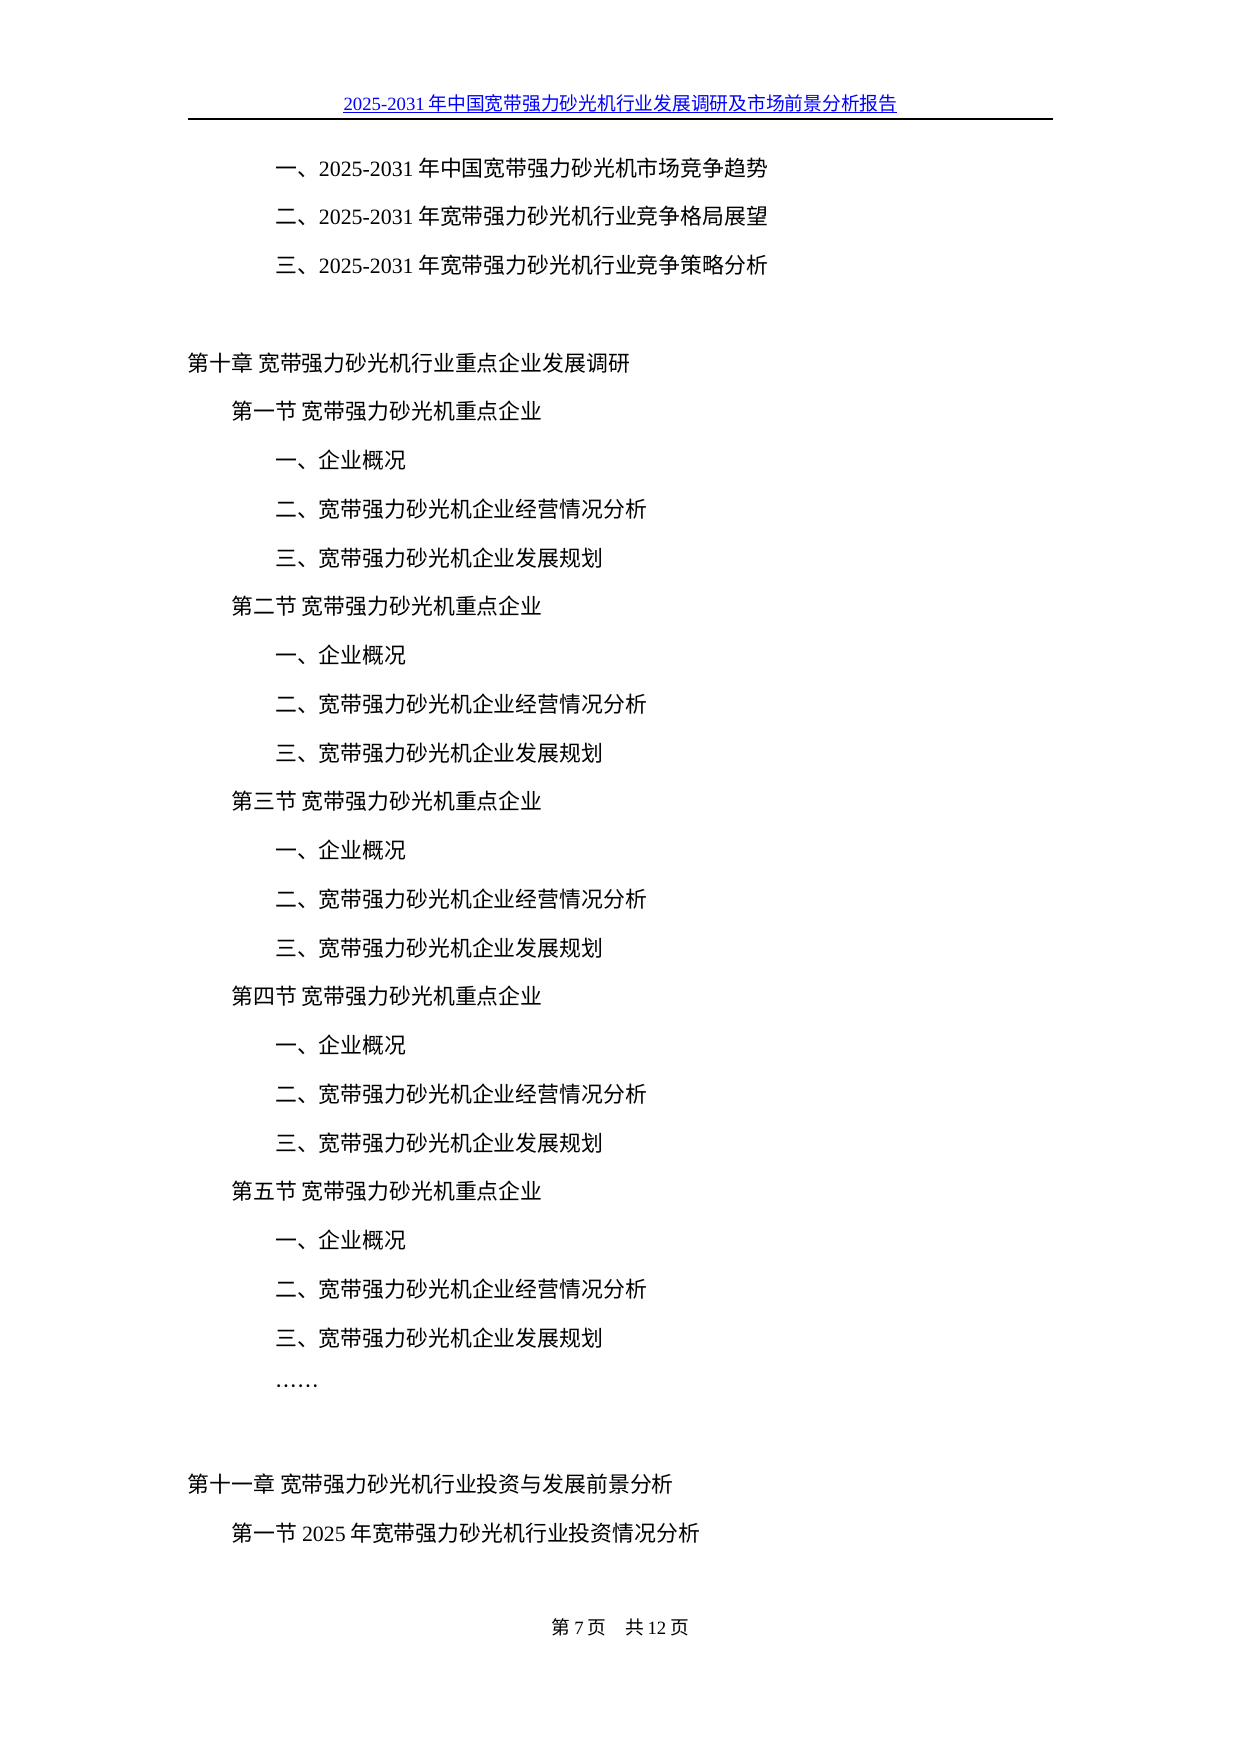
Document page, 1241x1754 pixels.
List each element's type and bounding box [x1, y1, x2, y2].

text [187, 150, 1053, 1548]
